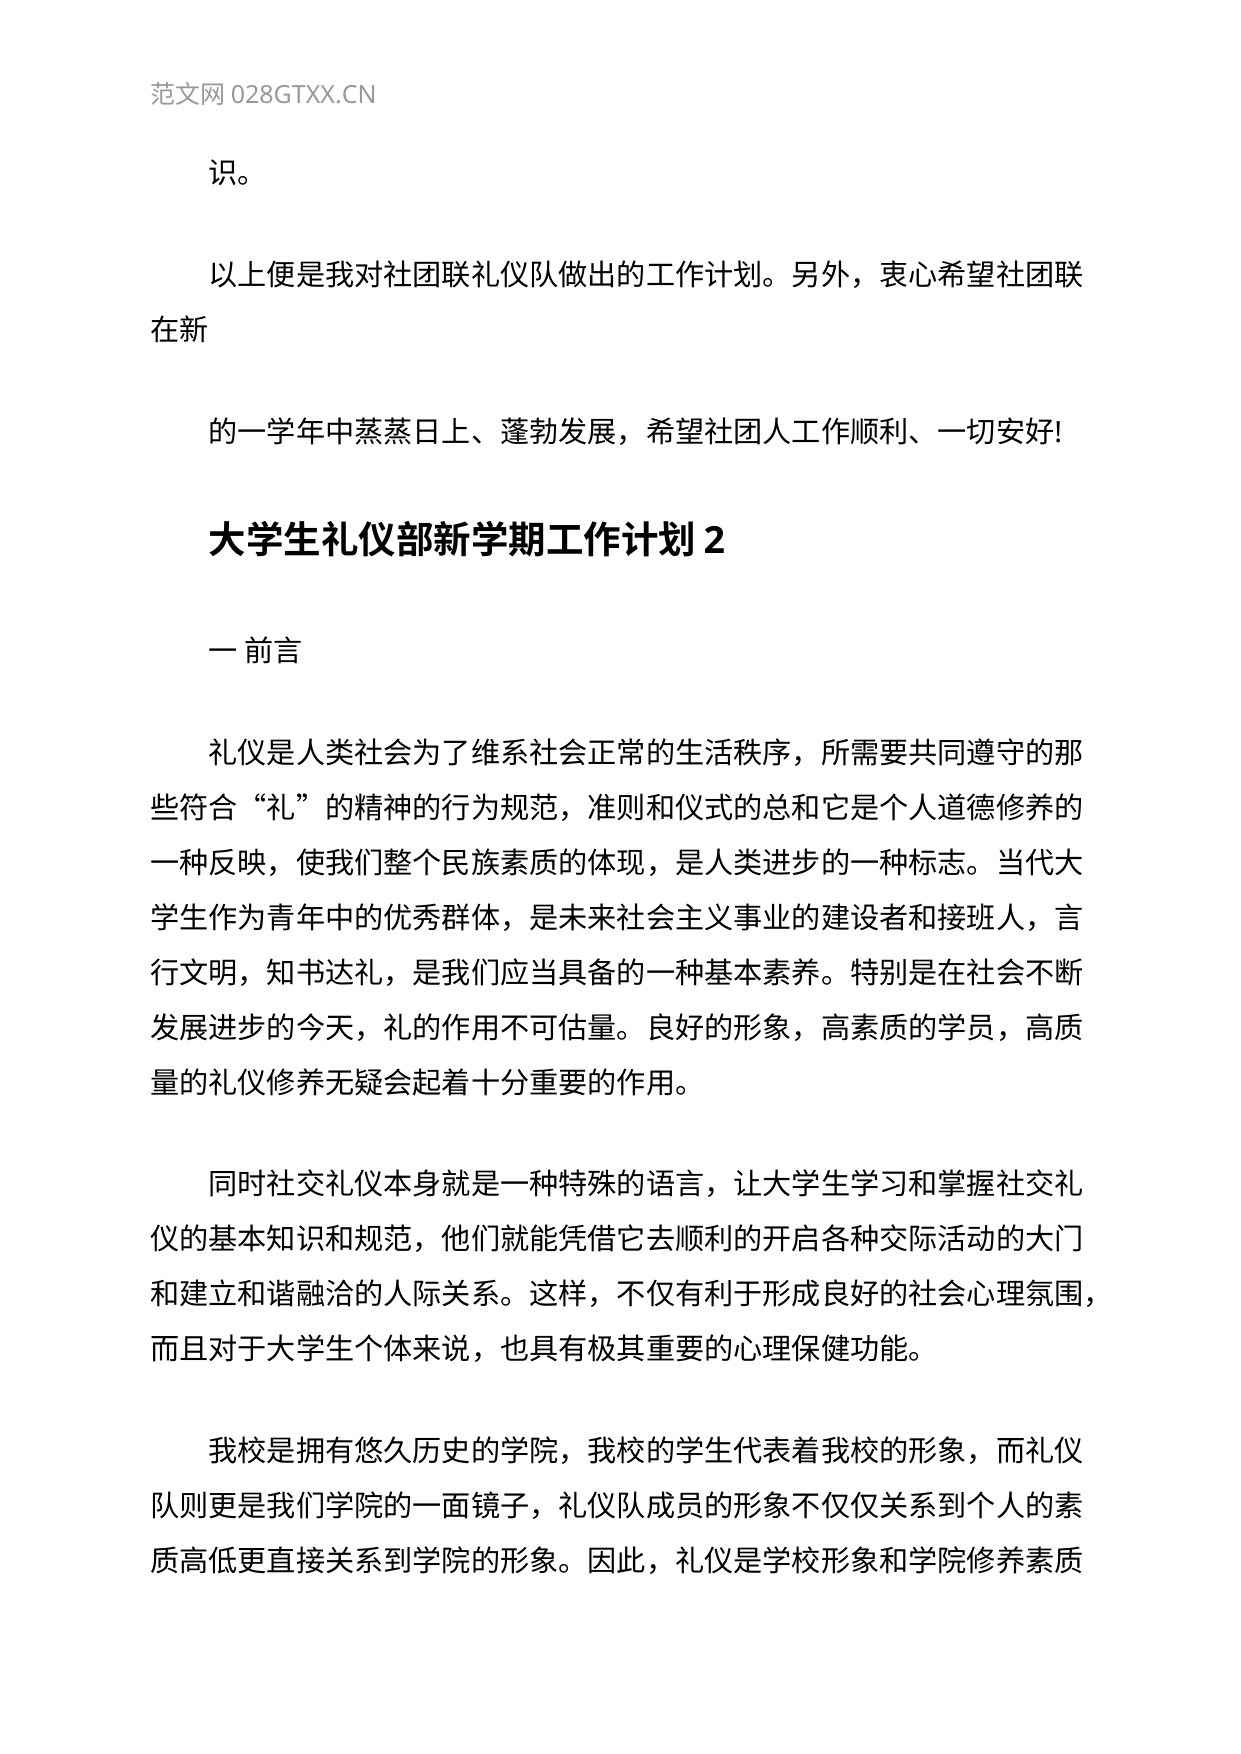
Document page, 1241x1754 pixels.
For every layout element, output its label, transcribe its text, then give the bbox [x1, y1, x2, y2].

text 以上便是我对社团联礼仪队做出的工作计划。另外，衷心希望社团联在新 [150, 252, 1090, 349]
text 的一学年中蒸蒸日上、蓬勃发展，希望社团人工作顺利、一切安好! [150, 408, 1090, 451]
text 大学生礼仪部新学期工作计划2 [150, 510, 1090, 565]
text 识。 [150, 150, 1090, 192]
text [150, 1427, 1090, 1579]
text 礼仪是人类社会为了维系社会正常的生活秩序，所需要共同遵守的那些符合“礼”的精神的行为规范，准则和仪式的总和它是个人道德修养的一种反映，使我们整个民族素质的体现，是人类进步的一种标志。当代大学生作为青年中的优秀群体，是未来社会主义事业的建设者和接班人，言行文明，知书达礼，是我们应当具备的一种基本素养。特别是在社会不断发展进步的今天，礼的作用不可估量。良好的形象，高素质的学员，高质量的礼仪修养无疑会起着十分重要的作用。 [150, 730, 1090, 1101]
text 同时社交礼仪本身就是一种特殊的语言，让大学生学习和掌握社交礼仪的基本知识和规范，他们就能凭借它去顺利的开启各种交际活动的大门和建立和谐融洽的人际关系。这样，不仅有利于形成良好的社会心理氛围，而且对于大学生个体来说，也具有极其重要的心理保健功能。 [150, 1161, 1090, 1368]
text 一 前言 [150, 628, 1090, 670]
